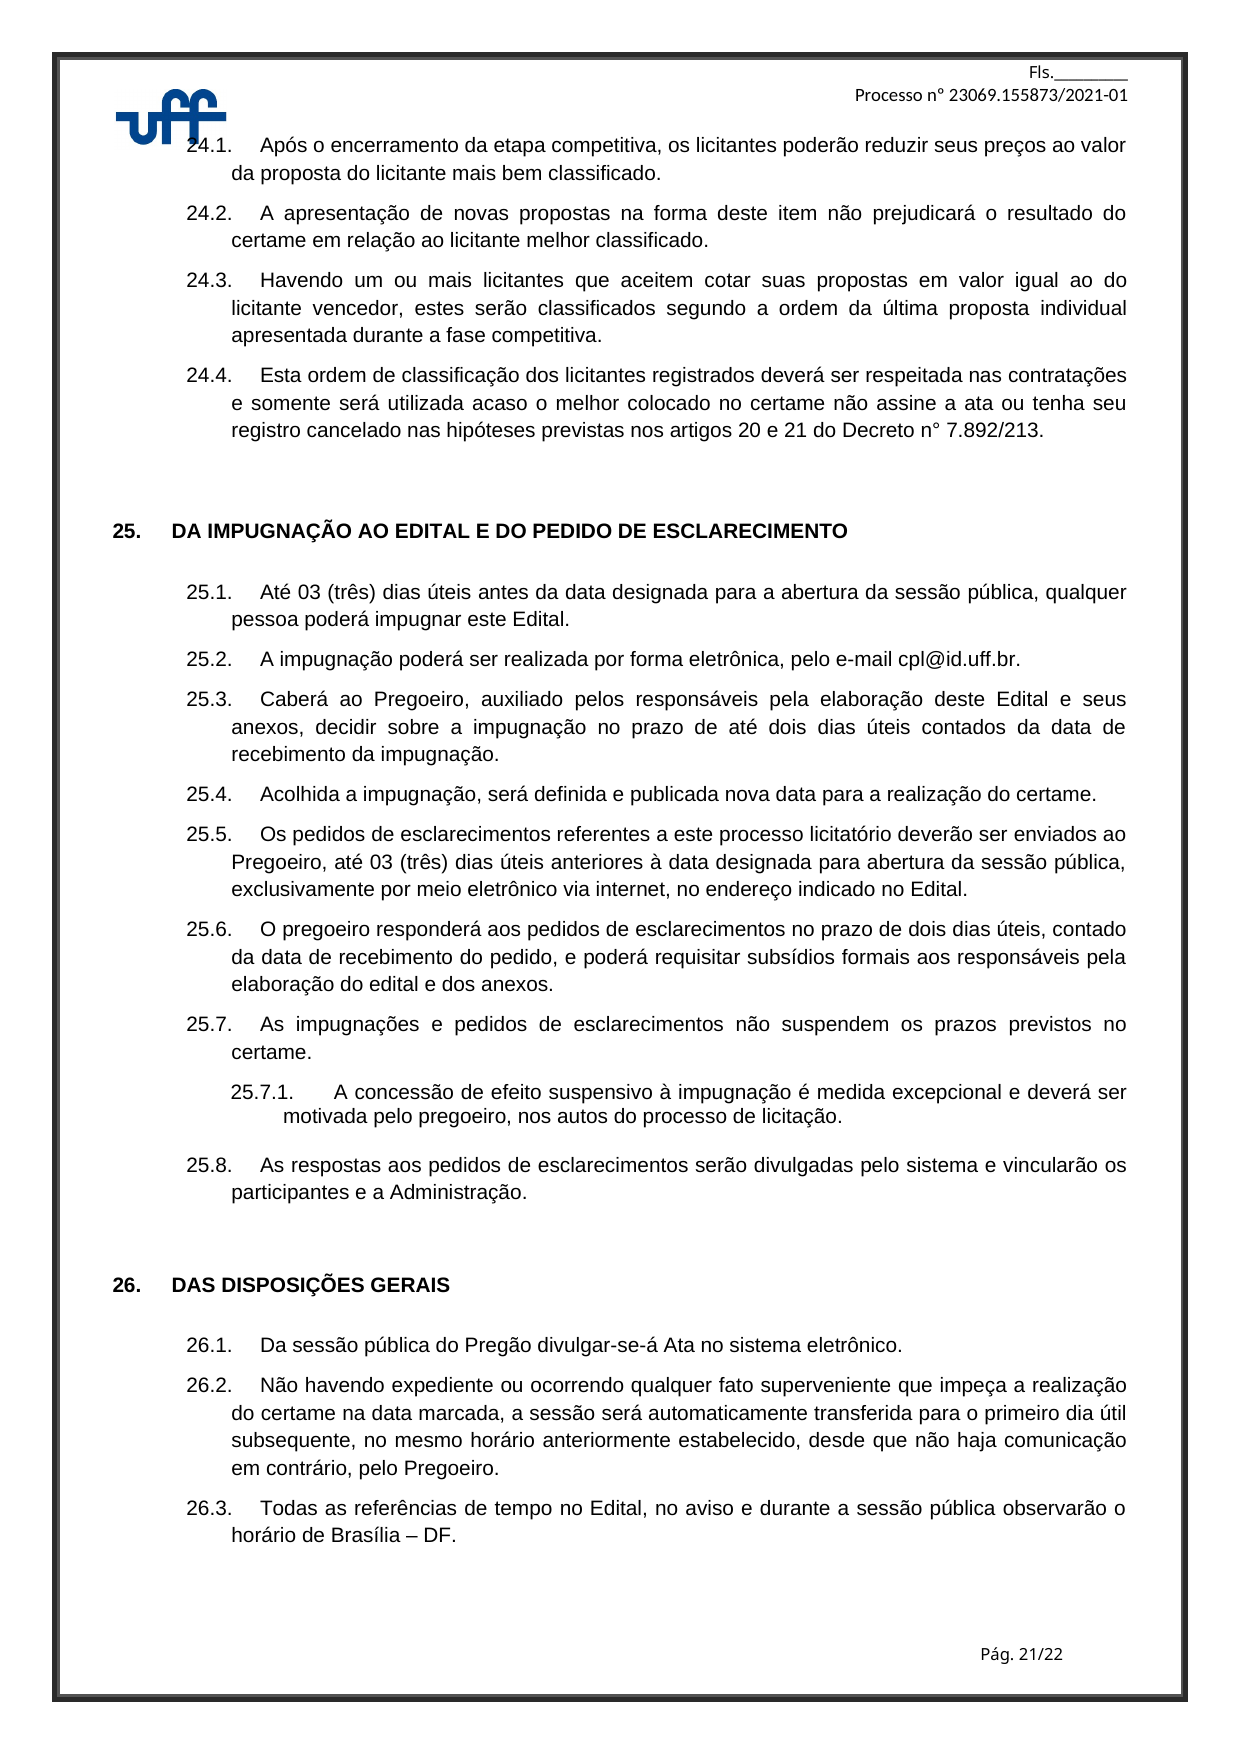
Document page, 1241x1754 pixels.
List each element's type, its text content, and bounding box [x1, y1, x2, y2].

list Os pedidos de esclarecimentos referentes a este processo licitatório deverão ser enviados ao Pregoeiro, até 03 (três) dias úteis anteriores à data designada para abertura da sessão pública, exclusivamente por meio eletrônico via internet, no endereço indicado no Edital. [186, 822, 1128, 901]
list Caberá ao Pregoeiro, auxiliado pelos responsáveis pela elaboração deste Edital e seus anexos, decidir sobre a impugnação no prazo de até dois dias úteis contados da data de recebimento da impugnação. [186, 687, 1128, 766]
list As impugnações e pedidos de esclarecimentos não suspendem os prazos previstos no certame. [186, 1012, 1128, 1064]
list DA IMPUGNAÇÃO AO EDITAL E DO PEDIDO DE ESCLARECIMENTO [112, 519, 1128, 543]
list Não havendo expediente ou ocorrendo qualquer fato superveniente que impeça a realização do certame na data marcada, a sessão será automaticamente transferida para o primeiro dia útil subsequente, no mesmo horário anteriormente estabelecido, desde que não haja comunicação em contrário, pelo Pregoeiro. [186, 1373, 1128, 1479]
list Após o encerramento da etapa competitiva, os licitantes poderão reduzir seus preços ao valor da proposta do licitante mais bem classificado. [186, 133, 1128, 184]
list O pregoeiro responderá aos pedidos de esclarecimentos no prazo de dois dias úteis, contado da data de recebimento do pedido, e poderá requisitar subsídios formais aos responsáveis pela elaboração do edital e dos anexos. [186, 917, 1128, 996]
list Esta ordem de classificação dos licitantes registrados deverá ser respeitada nas contratações e somente será utilizada acaso o melhor colocado no certame não assine a ata ou tenha seu registro cancelado nas hipóteses previstas nos artigos 20 e 21 do Decreto n° 7.892/213. [186, 363, 1128, 442]
picture [114, 89, 227, 150]
list A apresentação de novas propostas na forma deste item não prejudicará o resultado do certame em relação ao licitante melhor classificado. [186, 200, 1128, 252]
list Havendo um ou mais licitantes que aceitem cotar suas propostas em valor igual ao do licitante vencedor, estes serão classificados segundo a ordem da última proposta individual apresentada durante a fase competitiva. [186, 268, 1128, 347]
list Acolhida a impugnação, será definida e publicada nova data para a realização do certame. [186, 782, 1128, 806]
list A concessão de efeito suspensivo à impugnação é medida excepcional e deverá ser motivada pelo pregoeiro, nos autos do processo de licitação. [230, 1080, 1128, 1128]
list Todas as referências de tempo no Edital, no aviso e durante a sessão pública observarão o horário de Brasília – DF. [186, 1496, 1128, 1547]
list Da sessão pública do Pregão divulgar-se-á Ata no sistema eletrônico. [186, 1333, 1128, 1357]
list DAS DISPOSIÇÕES GERAIS [112, 1273, 1128, 1297]
list As respostas aos pedidos de esclarecimentos serão divulgadas pelo sistema e vincularão os participantes e a Administração. [186, 1153, 1128, 1204]
list A impugnação poderá ser realizada por forma eletrônica, pelo e-mail cpl@id.uff.br. [186, 647, 1128, 671]
list Até 03 (três) dias úteis antes da data designada para a abertura da sessão pública, qualquer pessoa poderá impugnar este Edital. [186, 580, 1128, 631]
